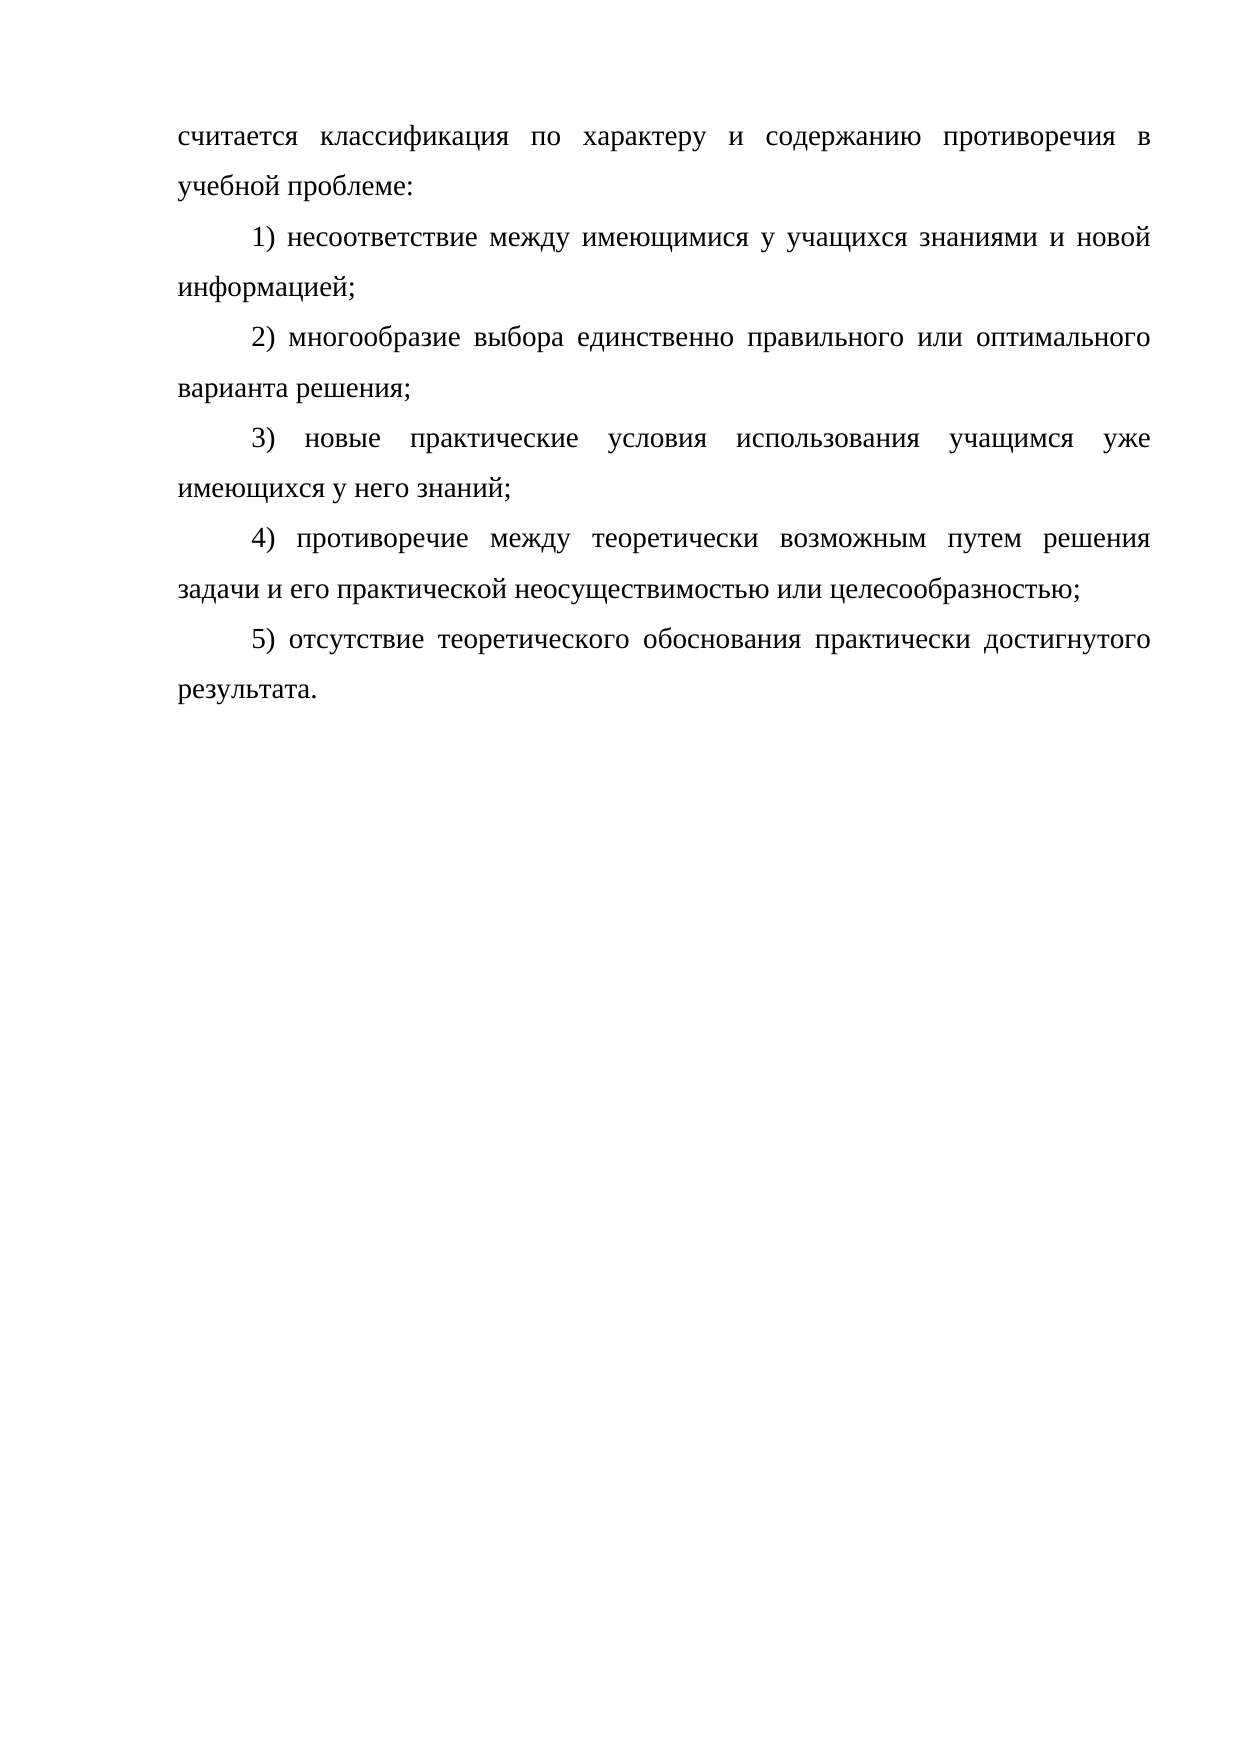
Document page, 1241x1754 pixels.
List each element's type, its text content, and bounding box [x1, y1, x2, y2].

text 5) отсутствие теоретического обоснования практически достигнутого результата. [177, 621, 1152, 705]
text 4) противоречие между теоретически возможным путем решения задачи и его практической неосуществимостью или целесообразностью; [177, 521, 1152, 604]
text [177, 118, 1152, 202]
text 3) новые практические условия использования учащимся уже имеющихся у него знаний; [177, 420, 1152, 504]
text 2) многообразие выбора единственно правильного или оптимального варианта решения; [177, 319, 1152, 403]
text 1) несоответствие между имеющимися у учащихся знаниями и новой информацией; [177, 219, 1152, 303]
